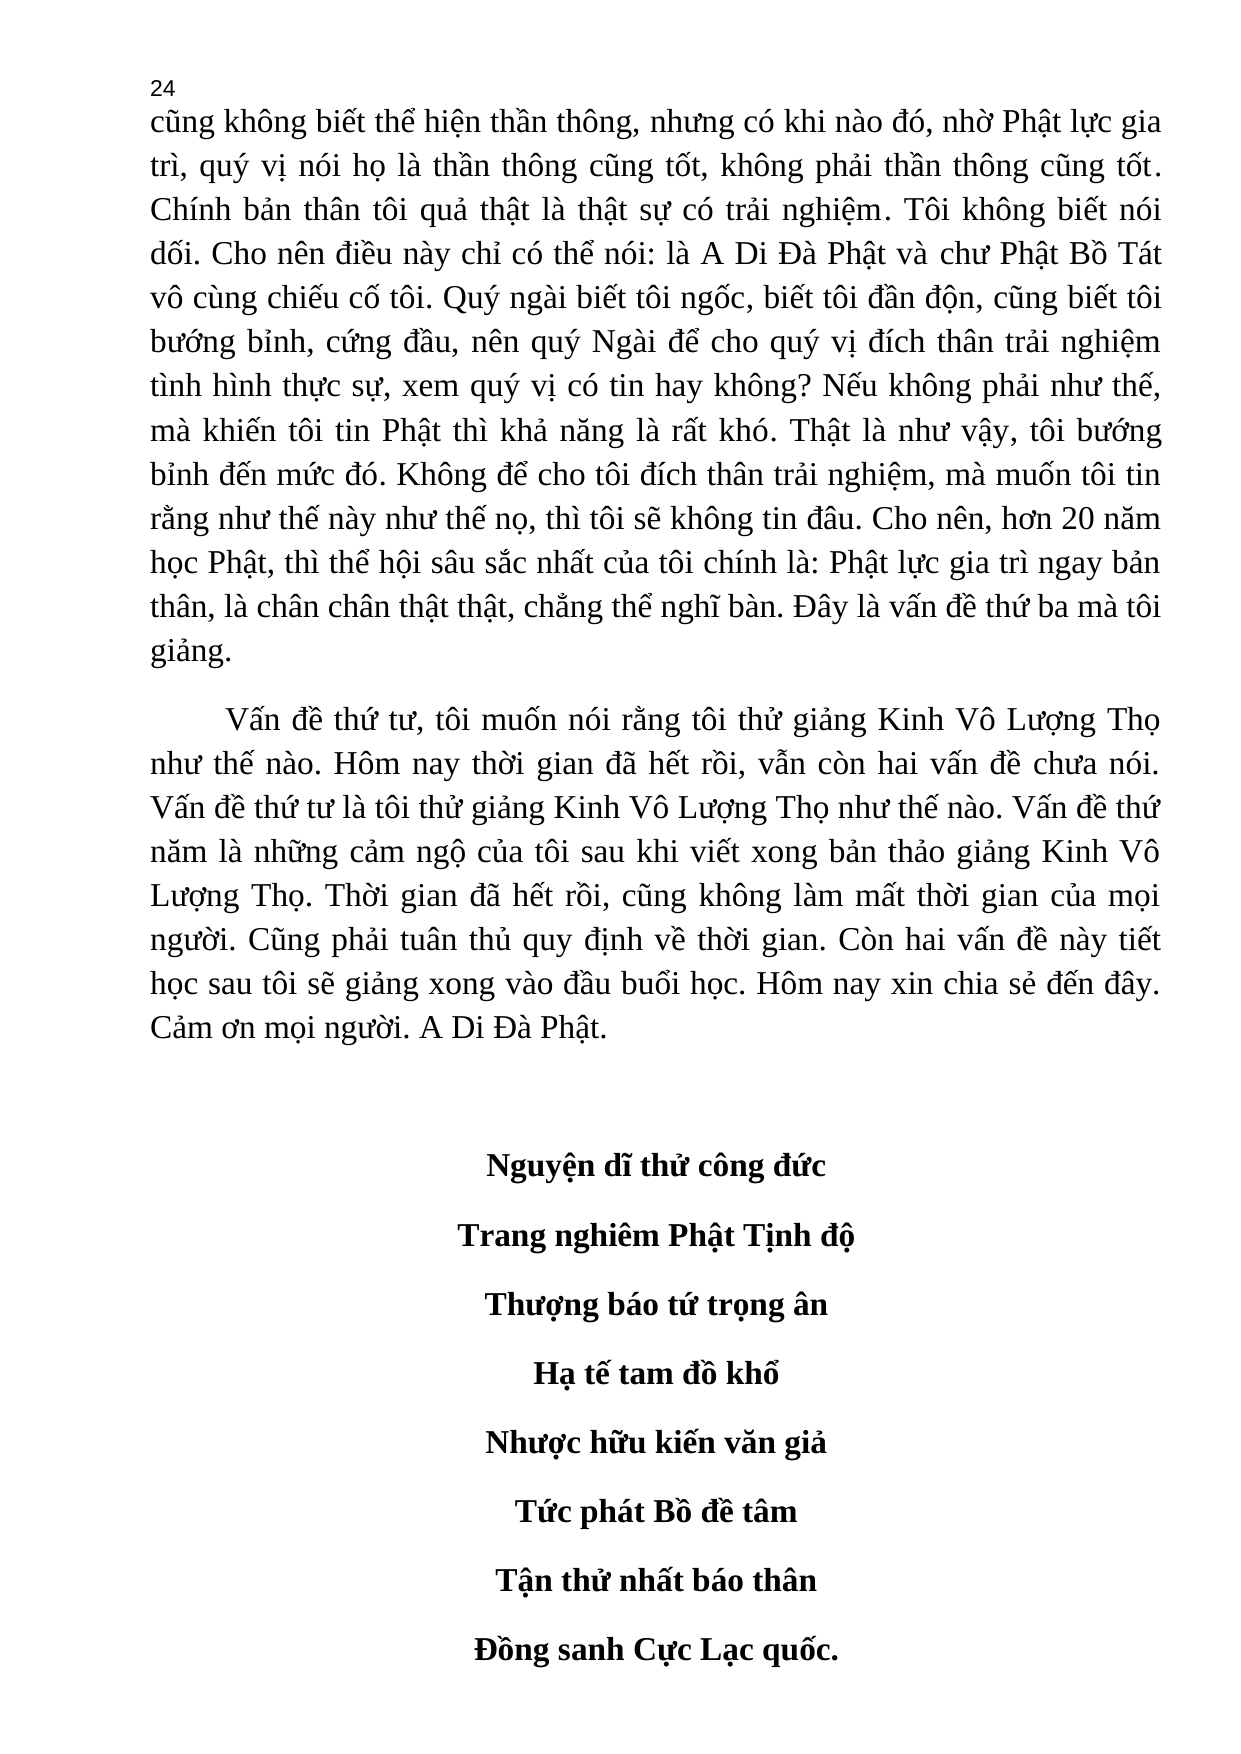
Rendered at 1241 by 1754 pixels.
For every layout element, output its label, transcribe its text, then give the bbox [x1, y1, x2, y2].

text Hạ tế tam đồ khổ [150, 1353, 1162, 1391]
text Trang nghiêm Phật Tịnh độ [150, 1215, 1162, 1253]
text Thượng báo tứ trọng ân [150, 1284, 1162, 1322]
text Tận thử nhất báo thân [150, 1560, 1162, 1598]
text Vấn đề thứ tư, tôi muốn nói rằng tôi thử giảng Kinh Vô Lượng Thọ như thế nào. Hôm nay thời gian đã hết rồi, vẫn còn hai vấn đề chưa nói. Vấn đề thứ tư là tôi thử giảng Kinh Vô Lượng Thọ như thế nào. Vấn đề thứ năm là những cảm ngộ của tôi sau khi viết xong bản thảo giảng Kinh Vô Lượng Thọ. Thời gian đã hết rồi, cũng không làm mất thời gian của mọi người. Cũng phải tuân thủ quy định về thời gian. Còn hai vấn đề này tiết học sau tôi sẽ giảng xong vào đầu buổi học. Hôm nay xin chia sẻ đến đây. Cảm ơn mọi người. A Di Đà Phật. [150, 699, 1162, 1046]
text Nhược hữu kiến văn giả [150, 1422, 1162, 1460]
text Đồng sanh Cực Lạc quốc. [150, 1629, 1162, 1667]
text Tức phát Bồ đề tâm [150, 1491, 1162, 1529]
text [150, 101, 1162, 668]
text Nguyện dĩ thử công đức [150, 1146, 1162, 1184]
